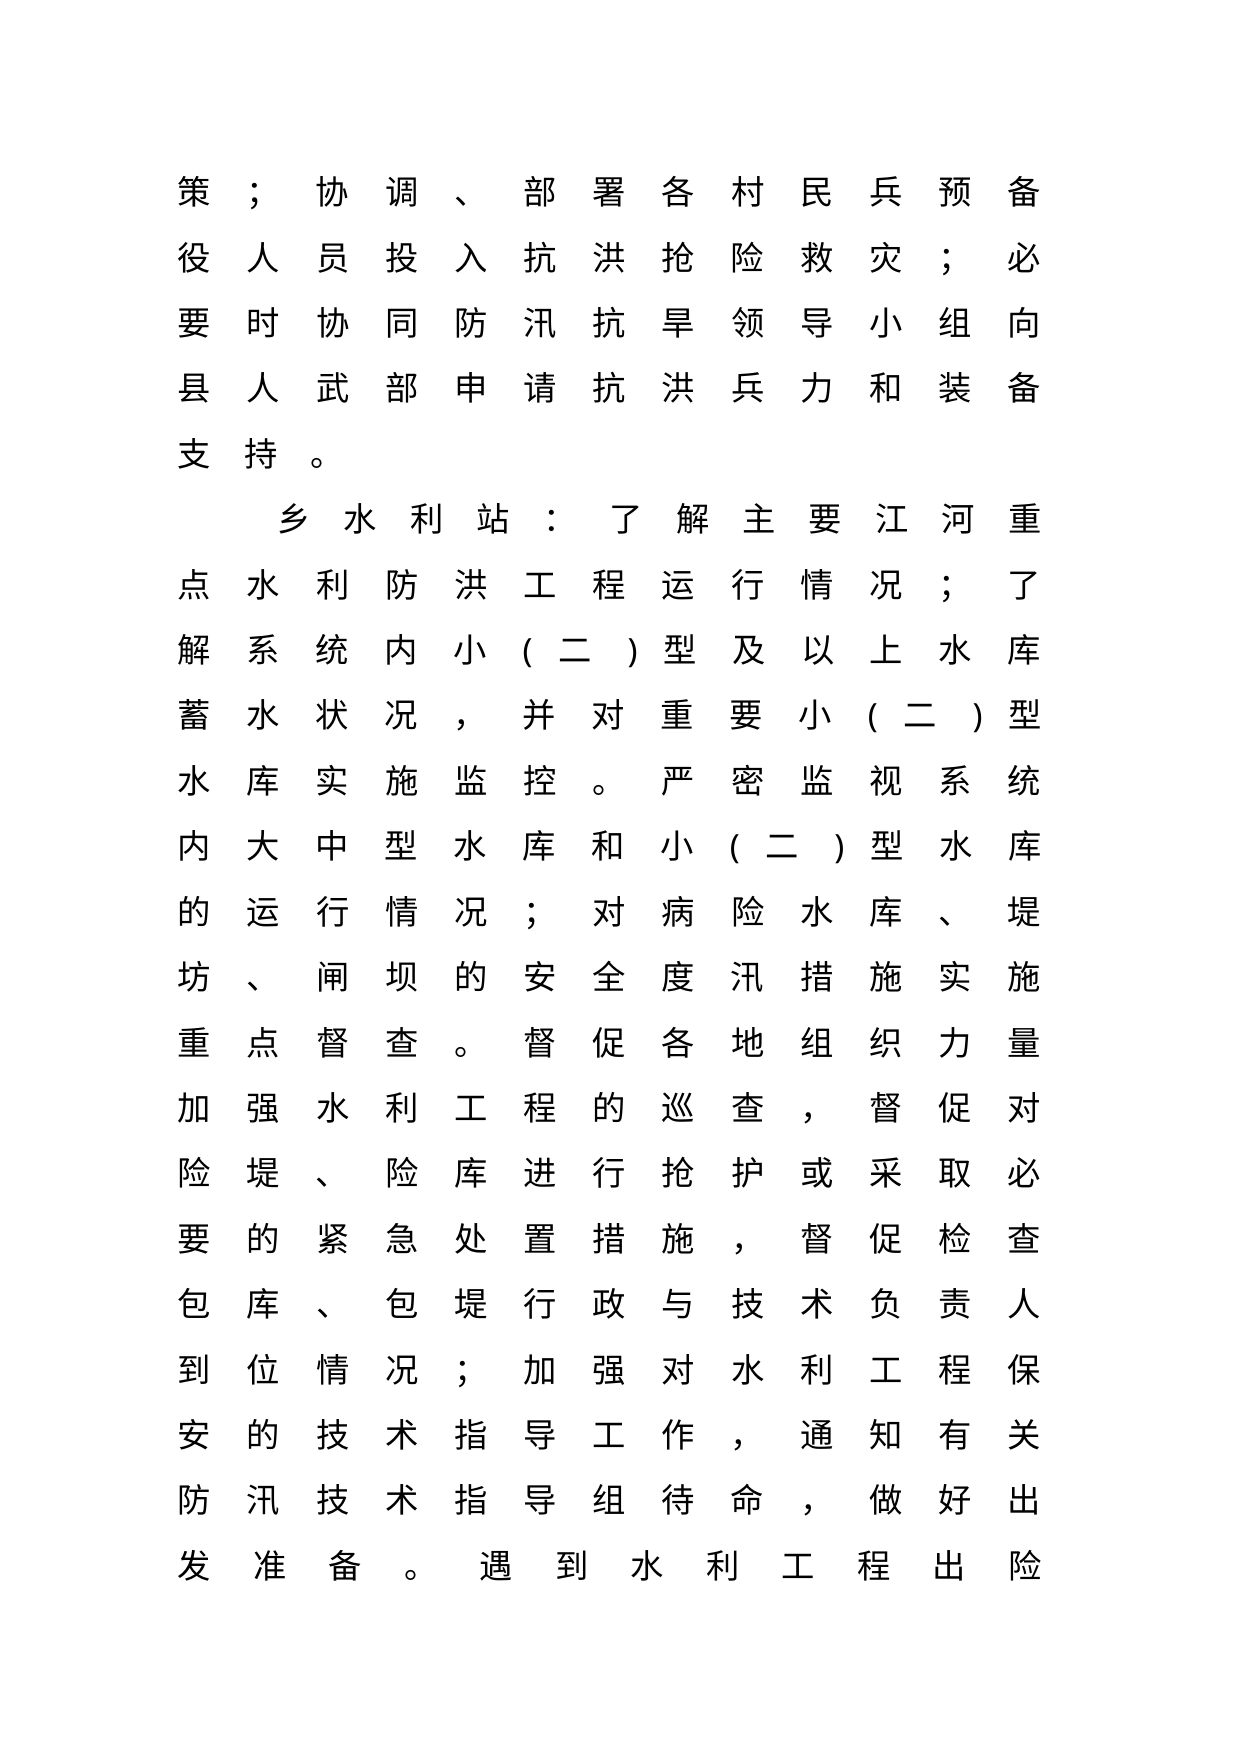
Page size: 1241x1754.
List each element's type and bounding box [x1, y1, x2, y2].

text [177, 157, 1074, 484]
text [177, 484, 1074, 1597]
